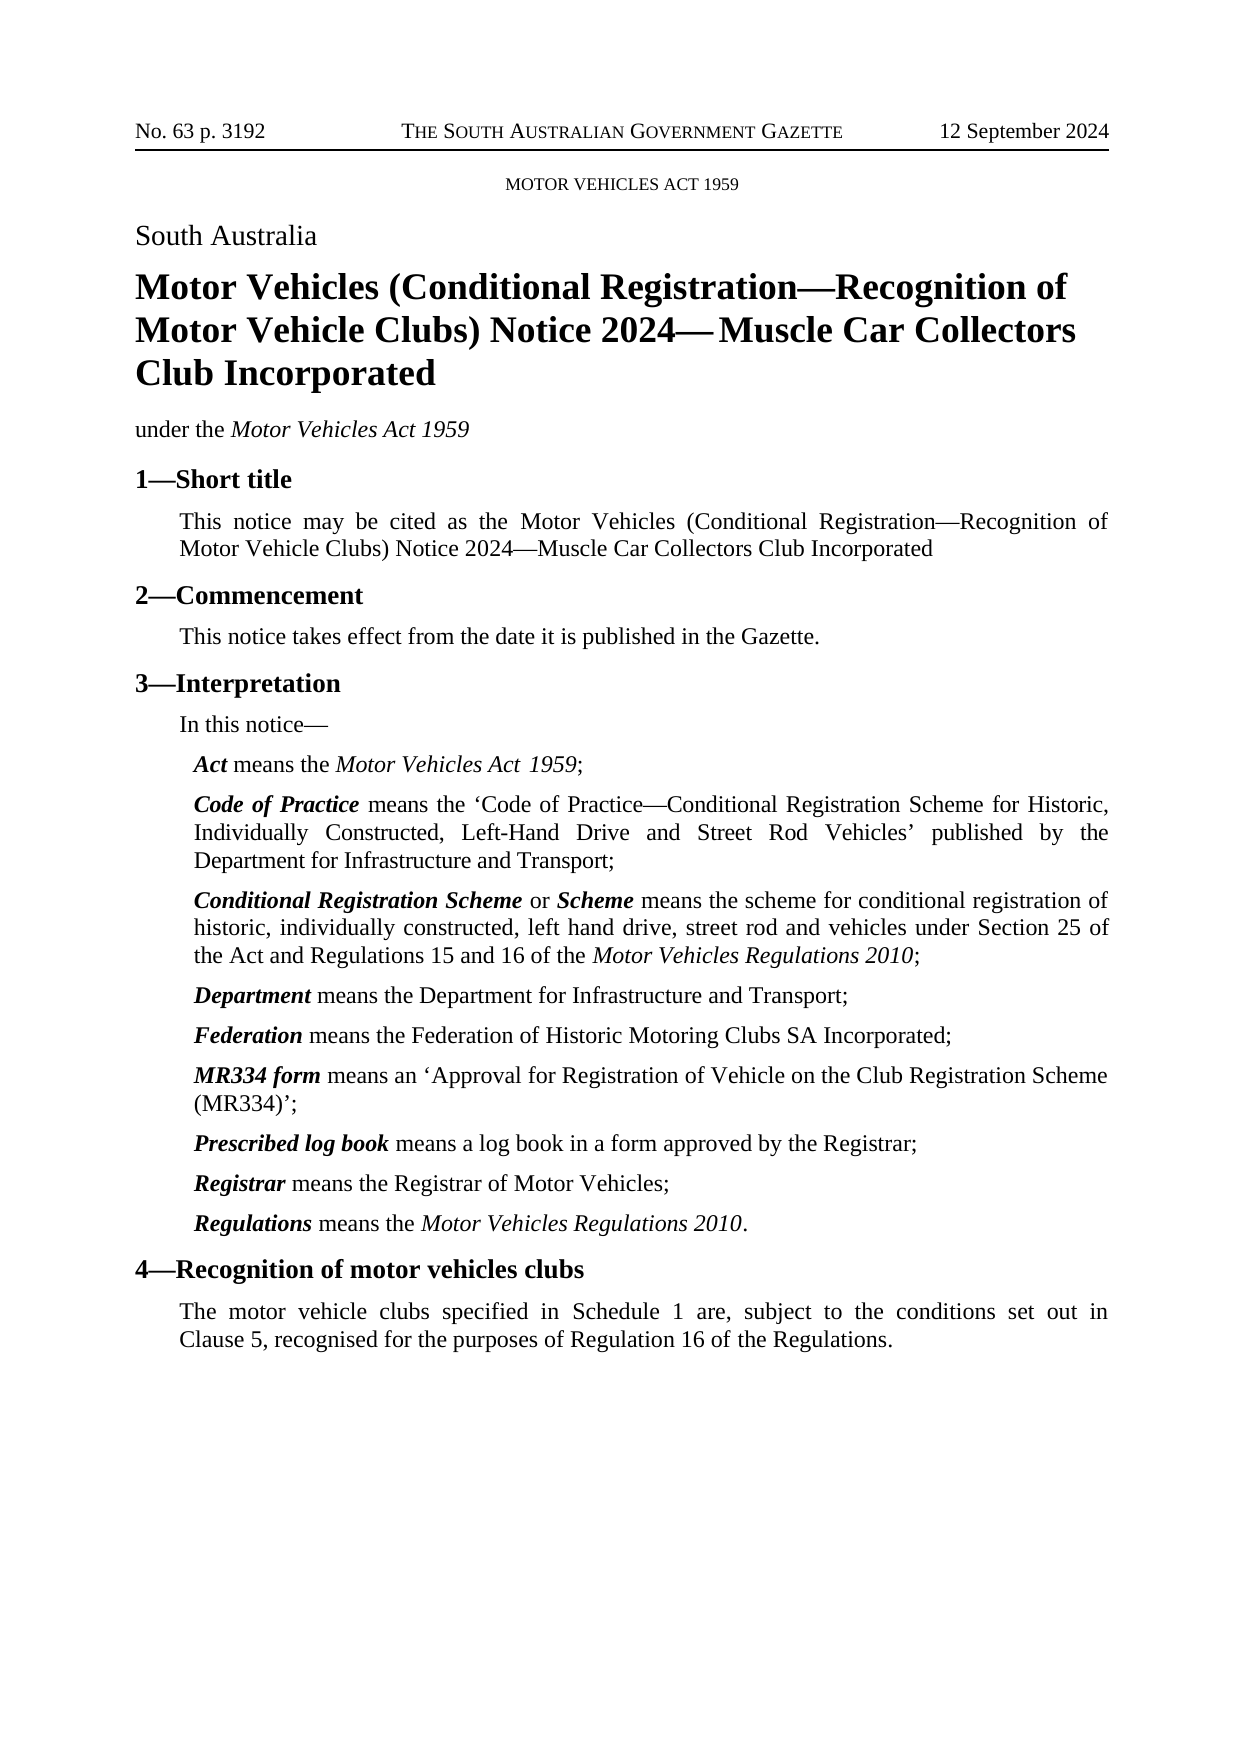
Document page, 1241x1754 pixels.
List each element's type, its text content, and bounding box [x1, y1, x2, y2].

text 3—Interpretation [135, 667, 1109, 698]
text This notice takes effect from the date it is published in the Gazette. [179, 622, 1109, 650]
text MR334 form means an ‘Approval for Registration of Vehicle on the Club Registration Scheme (MR334)’; [194, 1061, 1109, 1117]
text Code of Practice means the ‘Code of Practice—Conditional Registration Scheme for Historic, Individually Constructed, Left-Hand Drive and Street Rod Vehicles’ published by the Department for Infrastructure and Transport; [194, 791, 1109, 873]
text Federation means the Federation of Historic Motoring Clubs SA Incorporated; [194, 1021, 1109, 1049]
text Regulations means the Motor Vehicles Regulations 2010. [194, 1209, 1109, 1237]
text Act means the Motor Vehicles Act 1959; [194, 750, 1109, 778]
text This notice may be cited as the Motor Vehicles (Conditional Registration—Recognition of Motor Vehicle Clubs) Notice 2024—Muscle Car Collectors Club Incorporated [179, 507, 1109, 562]
text South Australia [135, 218, 1109, 252]
text 2—Commencement [135, 579, 1109, 610]
text Registrar means the Registrar of Motor Vehicles; [194, 1169, 1109, 1197]
text under the Motor Vehicles Act 1959 [135, 415, 1109, 442]
text In this notice— [179, 710, 1109, 738]
subtitle Motor Vehicles Act 1959 [135, 176, 1109, 193]
text Motor Vehicles (Conditional Registration—Recognition of Motor Vehicle Clubs) Notice 2024— Muscle Car Collectors Club Incorporated [135, 264, 1109, 394]
text 1—Short title [135, 463, 1109, 494]
text The motor vehicle clubs specified in Schedule 1 are, subject to the conditions set out in Clause 5, recognised for the purposes of Regulation 16 of the Regulations. [179, 1297, 1109, 1352]
text Prescribed log book means a log book in a form approved by the Registrar; [194, 1129, 1109, 1157]
text 4—Recognition of motor vehicles clubs [135, 1253, 1109, 1285]
text Conditional Registration Scheme or Scheme means the scheme for conditional registration of historic, individually constructed, left hand drive, street rod and vehicles under Section 25 of the Act and Regulations 15 and 16 of the Motor Vehicles Regulations 2010; [194, 886, 1109, 969]
text Department means the Department for Infrastructure and Transport; [194, 981, 1109, 1009]
